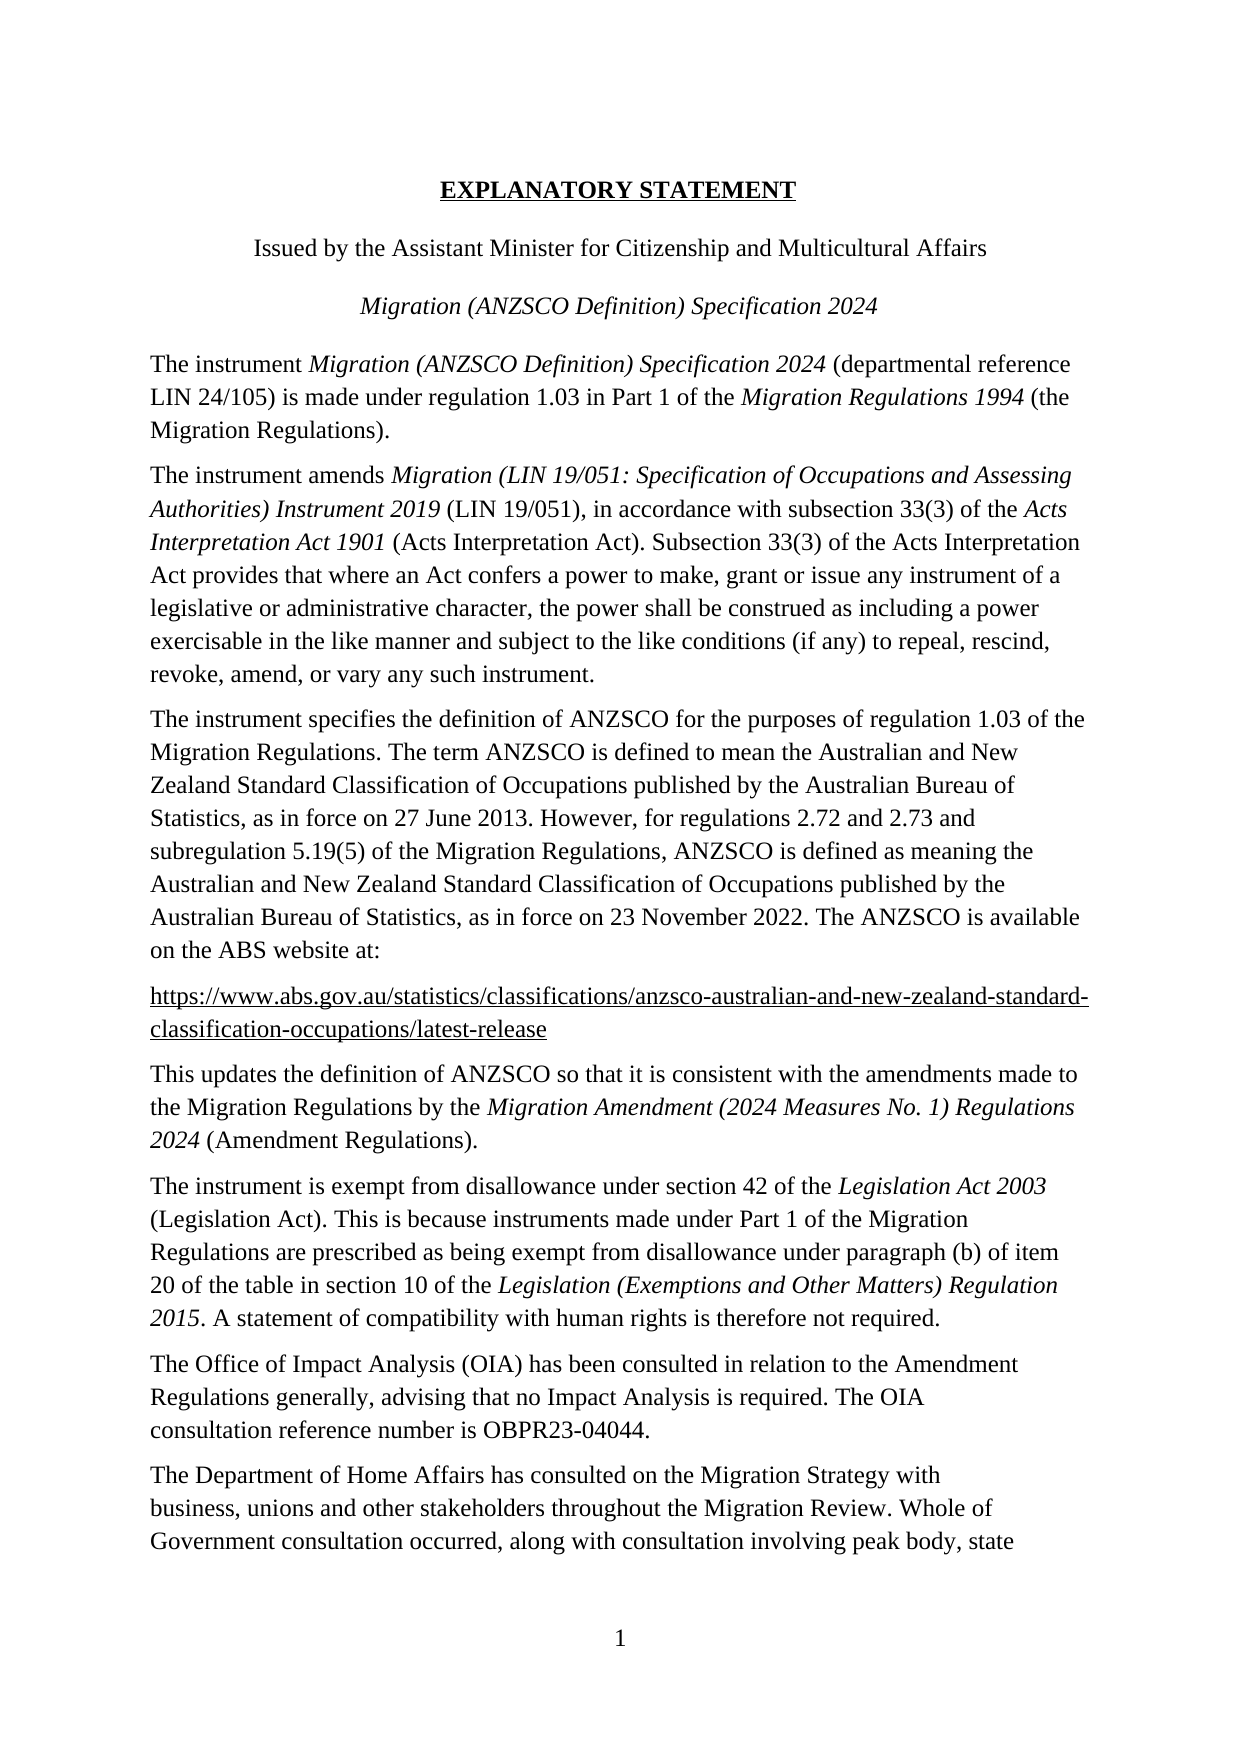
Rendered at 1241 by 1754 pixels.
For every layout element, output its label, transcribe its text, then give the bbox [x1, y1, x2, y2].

text The instrument Migration (ANZSCO Definition) Specification 2024 (departmental reference LIN 24/105) is made under regulation 1.03 in Part 1 of the Migration Regulations 1994 (the Migration Regulations). [150, 349, 1090, 444]
text https://www.abs.gov.au/statistics/classifications/anzsco-australian-and-new-zealand-standard-classification-occupations/latest-release [150, 981, 1090, 1043]
text This updates the definition of ANZSCO so that it is consistent with the amendments made to the Migration Regulations by the Migration Amendment (2024 Measures No. 1) Regulations 2024 (Amendment Regulations). [150, 1059, 1090, 1154]
text Migration (ANZSCO Definition) Specification 2024 [150, 291, 1090, 320]
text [150, 1460, 1036, 1555]
text The instrument specifies the definition of ANZSCO for the purposes of regulation 1.03 of the Migration Regulations. The term ANZSCO is defined to mean the Australian and New Zealand Standard Classification of Occupations published by the Australian Bureau of Statistics, as in force on 27 June 2013. However, for regulations 2.72 and 2.73 and subregulation 5.19(5) of the Migration Regulations, ANZSCO is defined as meaning the Australian and New Zealand Standard Classification of Occupations published by the Australian Bureau of Statistics, as in force on 23 November 2022. The ANZSCO is available on the ABS website at: [150, 704, 1090, 964]
text EXPLANATORY STATEMENT [150, 175, 1086, 204]
text The instrument amends Migration (LIN 19/051: Specification of Occupations and Assessing Authorities) Instrument 2019 (LIN 19/051), in accordance with subsection 33(3) of the Acts Interpretation Act 1901 (Acts Interpretation Act). Subsection 33(3) of the Acts Interpretation Act provides that where an Act confers a power to make, grant or issue any instrument of a legislative or administrative character, the power shall be construed as including a power exercisable in the like manner and subject to the like conditions (if any) to repeal, rescind, revoke, amend, or vary any such instrument. [150, 461, 1090, 687]
text The instrument is exempt from disallowance under section 42 of the Legislation Act 2003 (Legislation Act). This is because instruments made under Part 1 of the Migration Regulations are prescribed as being exempt from disallowance under paragraph (b) of item 20 of the table in section 10 of the Legislation (Exemptions and Other Matters) Regulation 2015. A statement of compatibility with human rights is therefore not required. [150, 1171, 1090, 1332]
text The Office of Impact Analysis (OIA) has been consulted in relation to the Amendment Regulations generally, advising that no Impact Analysis is required. The OIA consultation reference number is OBPR23-04044. [150, 1349, 1036, 1443]
text Issued by the Assistant Minister for Citizenship and Multicultural Affairs [150, 233, 1090, 262]
